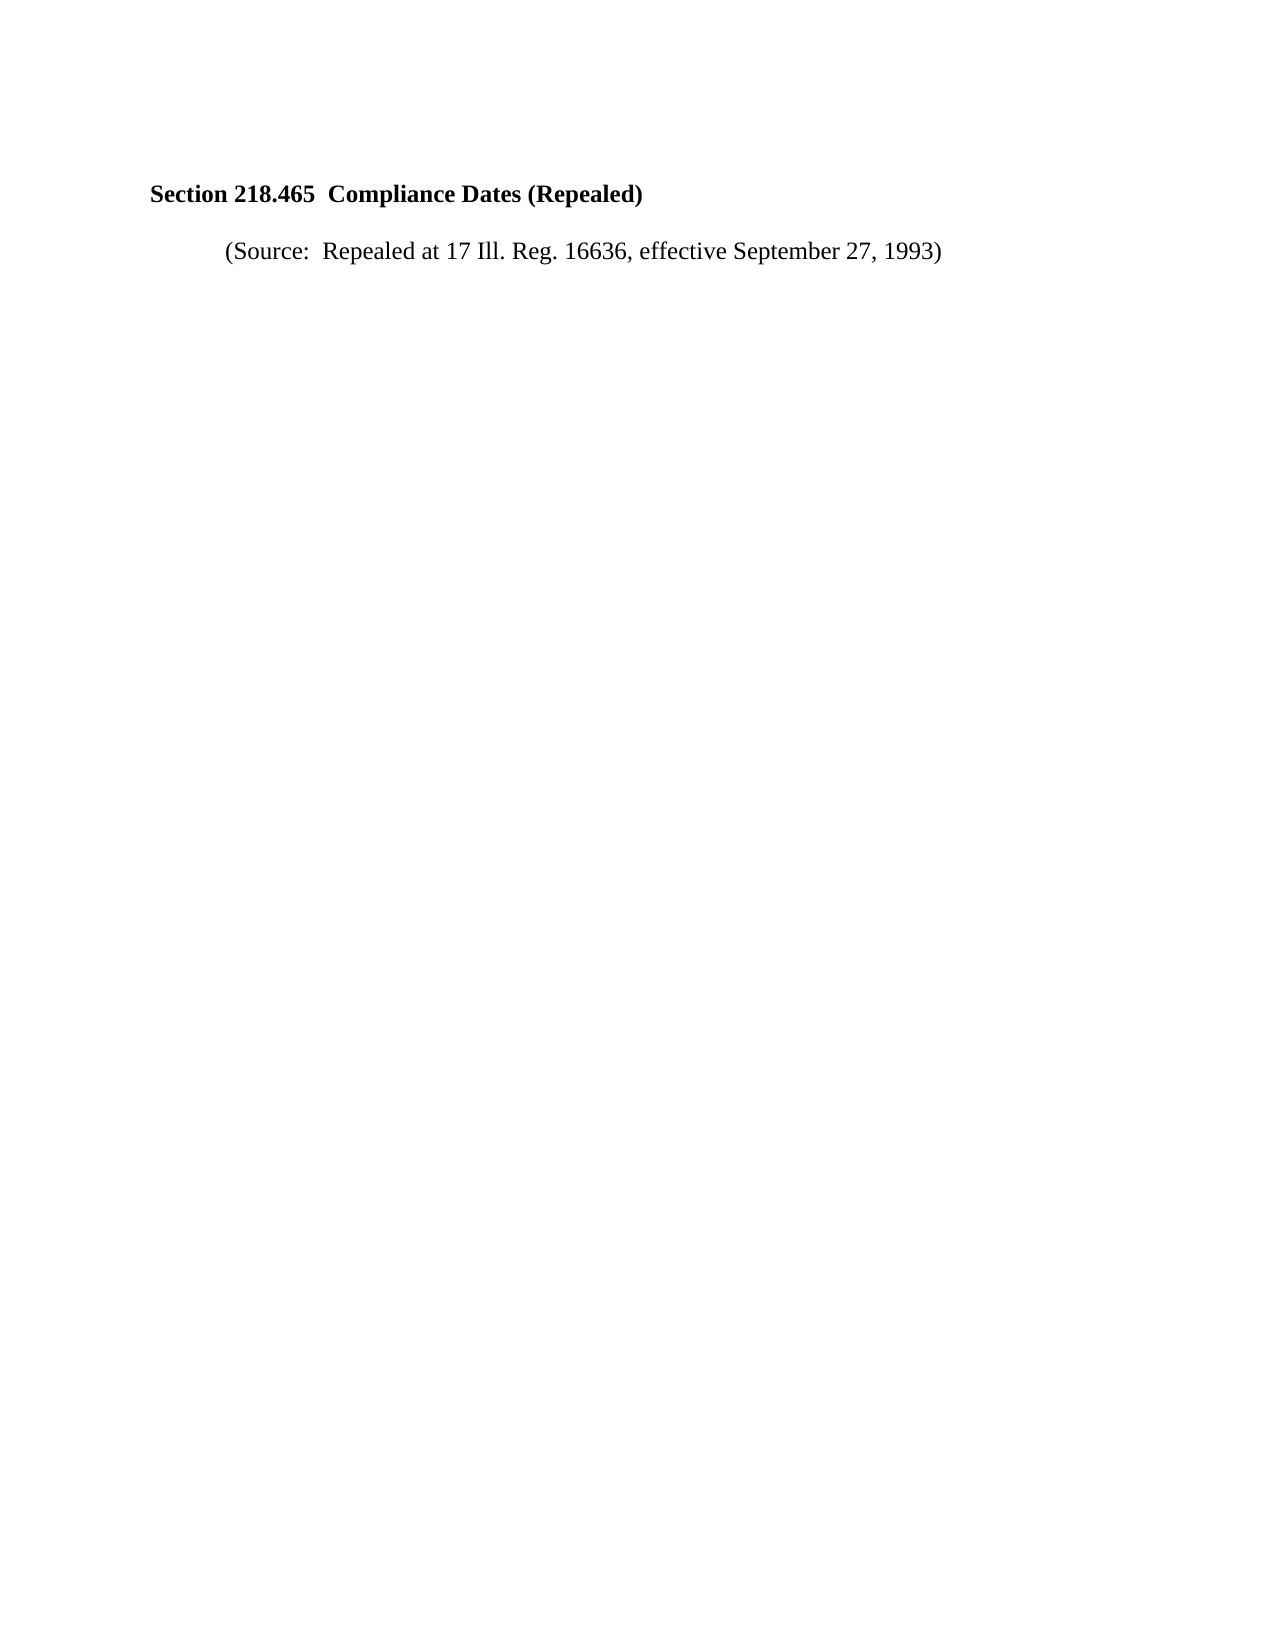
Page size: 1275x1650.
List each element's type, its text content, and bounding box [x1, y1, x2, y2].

text Section 218.465 Compliance Dates (Repealed) [150, 179, 1125, 207]
text (Source: Repealed at 17 Ill. Reg. 16636, effective September 27, 1993) [225, 236, 1125, 265]
